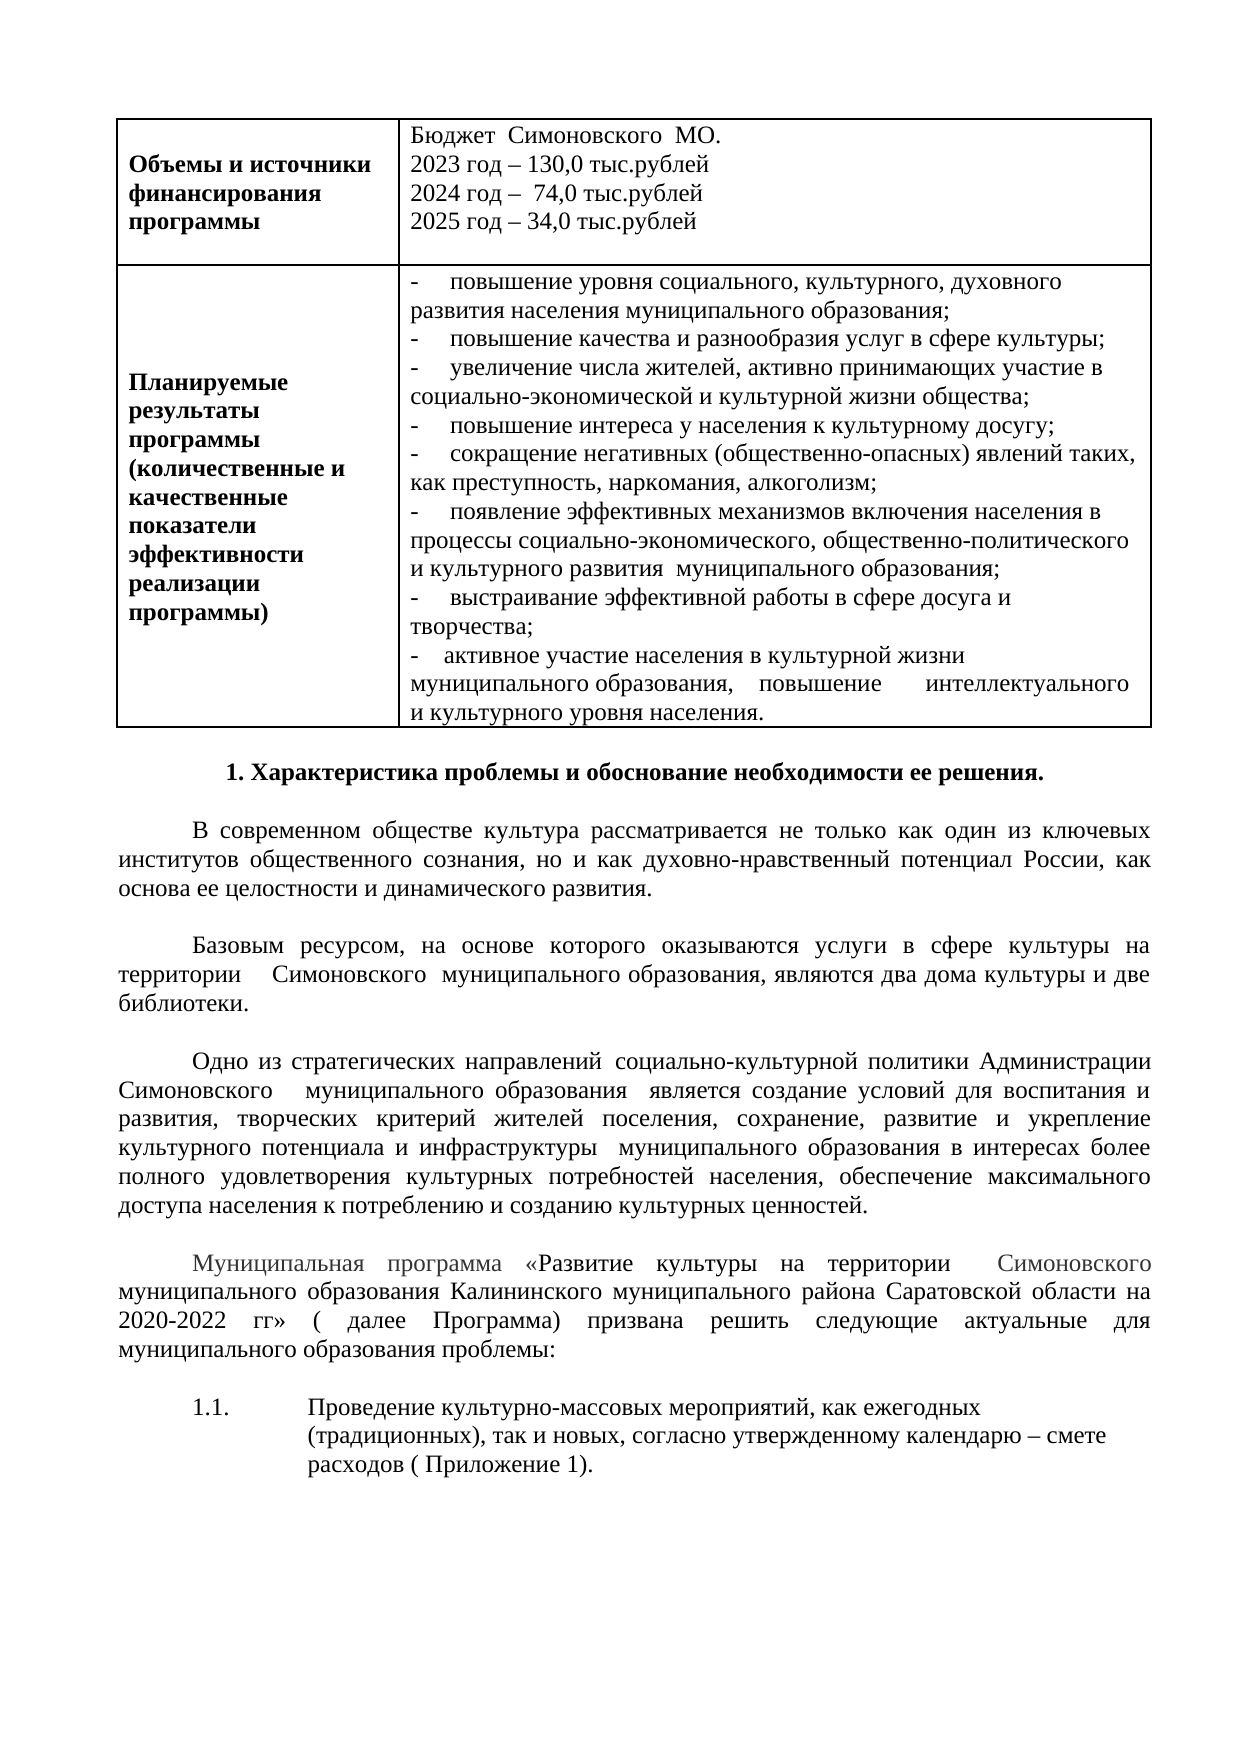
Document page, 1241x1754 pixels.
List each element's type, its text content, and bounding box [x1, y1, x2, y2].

list Проведение культурно-массовых мероприятий, как ежегодных (традиционных), так и новых, согласно утвержденному календарю – смете расходов ( Приложение 1). [192, 1392, 1152, 1478]
table_cell Планируемые результаты программы (количественные и качественные показатели эффективности реализации программы) [118, 266, 398, 726]
text Одно из стратегических направлений социально-культурной политики Администрации Симоновского муниципального образования является создание условий для воспитания и развития, творческих критерий жителей поселения, сохранение, развитие и укрепление культурного потенциала и инфраструктуры муниципального образования в интересах более полного удовлетворения культурных потребностей населения, обеспечение максимального доступа населения к потреблению и созданию культурных ценностей. [118, 1046, 1152, 1218]
text В современном обществе культура рассматривается не только как один из ключевых институтов общественного сознания, но и как духовно-нравственный потенциал России, как основа ее целостности и динамического развития. [118, 815, 1152, 901]
table_cell Объемы и источники финансирования программы [118, 120, 398, 264]
table_cell - повышение уровня социального, культурного, духовного развития населения муниципального образования; - повышение качества и разнообразия услуг в сфере культуры; - увеличение числа жителей, активно принимающих участие в социально-экономической и культурной жизни общества; - повышение интереса у населения к культурному досугу; - сокращение негативных (общественно-опасных) явлений таких, как преступность, наркомания, алкоголизм; - появление эффективных механизмов включения населения в процессы социально-экономического, общественно-политического и культурного развития муниципального образования; - выстраивание эффективной работы в сфере досуга и творчества; - активное участие населения в культурной жизни муниципального образования, повышение интеллектуального и культурного уровня населения. [400, 266, 1150, 726]
table_cell Бюджет Симоновского МО. 2023 год – 130,0 тыс.рублей 2024 год – 74,0 тыс.рублей 2025 год – 34,0 тыс.рублей [400, 120, 1150, 264]
text Муниципальная программа «Развитие культуры на территории Симоновского муниципального образования Калининского муниципального района Саратовской области на 2020-2022 гг» ( далее Программа) призвана решить следующие актуальные для муниципального образования проблемы: [118, 1248, 1152, 1363]
text Базовым ресурсом, на основе которого оказываются услуги в сфере культуры на территории Симоновского муниципального образования, являются два дома культуры и две библиотеки. [118, 931, 1152, 1017]
text 1. Характеристика проблемы и обоснование необходимости ее решения. [118, 757, 1152, 786]
